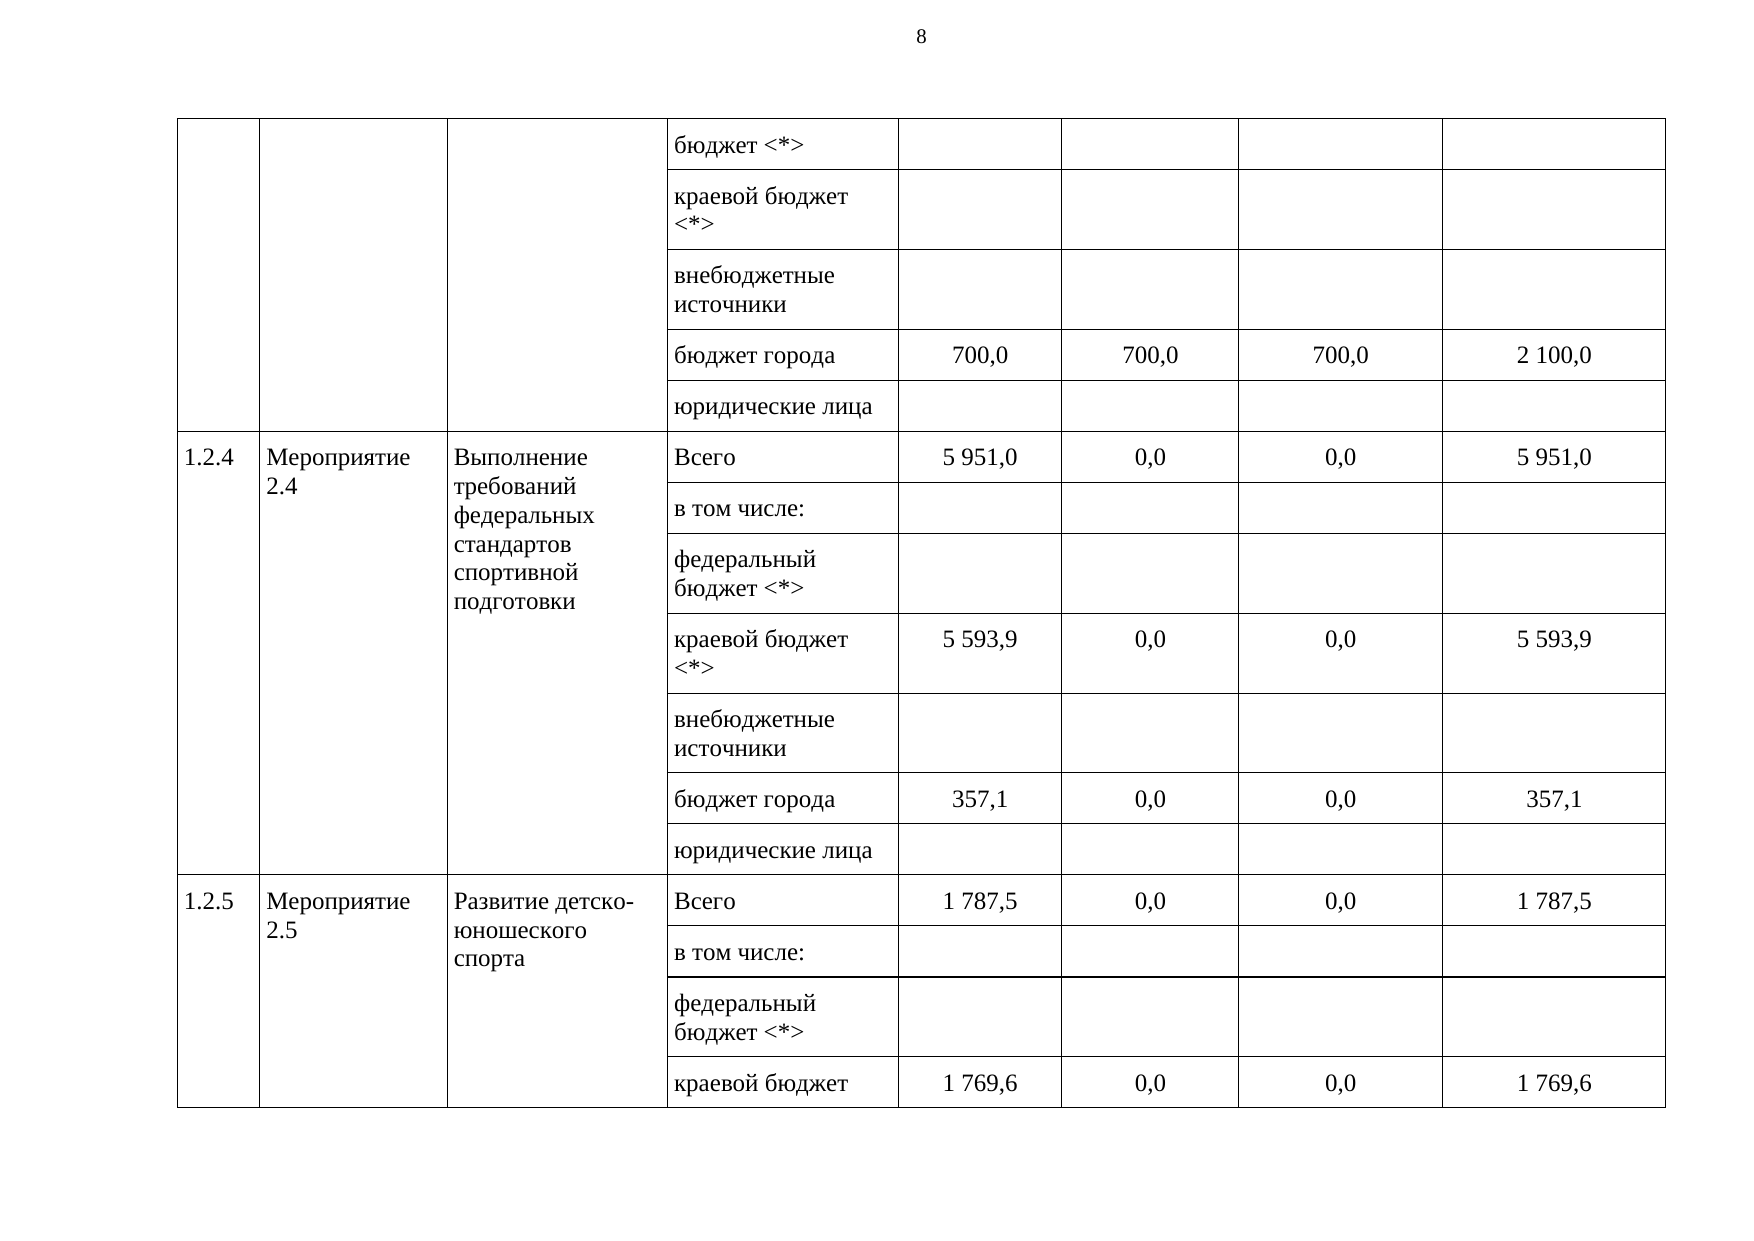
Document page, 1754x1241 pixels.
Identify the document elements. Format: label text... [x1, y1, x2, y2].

table_cell [1062, 694, 1238, 772]
table_cell 0,0 [1239, 432, 1442, 482]
table_cell [1062, 926, 1238, 976]
table_cell [899, 534, 1061, 613]
table_cell [1239, 978, 1442, 1056]
table_cell 357,1 [1443, 773, 1665, 823]
table_cell федеральный бюджет <*> [668, 534, 898, 613]
table_cell 357,1 [899, 773, 1061, 823]
table_cell [1239, 170, 1442, 249]
table_cell [899, 483, 1061, 533]
table_cell [1443, 250, 1665, 329]
table_cell [899, 250, 1061, 329]
table_cell [899, 926, 1061, 976]
table_cell [1062, 824, 1238, 874]
table_cell 1 769,6 [899, 1057, 1061, 1107]
table_cell бюджет города [668, 773, 898, 823]
table_cell внебюджетные источники [668, 250, 898, 329]
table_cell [668, 119, 898, 169]
table_cell [1443, 694, 1665, 772]
table_cell [1239, 824, 1442, 874]
table_cell бюджет города [668, 330, 898, 380]
table_cell [1443, 926, 1665, 976]
table_cell [899, 978, 1061, 1056]
table_cell [1062, 250, 1238, 329]
table_cell Выполнение требований федеральных стандартов спортивной подготовки [448, 432, 667, 874]
table_cell [1062, 483, 1238, 533]
table_cell 2 100,0 [1443, 330, 1665, 380]
table_cell 5 951,0 [1443, 432, 1665, 482]
table_cell [1443, 824, 1665, 874]
table_cell 1 787,5 [1443, 875, 1665, 925]
table_cell [899, 381, 1061, 431]
table_cell [899, 824, 1061, 874]
table_cell федеральный бюджет <*> [668, 978, 898, 1056]
table_cell Всего [668, 432, 898, 482]
table_cell [1239, 694, 1442, 772]
table_cell Всего [668, 875, 898, 925]
table_cell 0,0 [1239, 1057, 1442, 1107]
table_cell [1443, 119, 1665, 169]
table_cell 1.2.5 [178, 875, 259, 1107]
table_cell [1062, 978, 1238, 1056]
table_cell 1.2.4 [178, 432, 259, 874]
table_cell [899, 119, 1061, 169]
table_cell юридические лица [668, 381, 898, 431]
table_cell в том числе: [668, 483, 898, 533]
table_cell Мероприятие 2.5 [260, 875, 447, 1107]
table_cell 0,0 [1239, 614, 1442, 692]
table_cell [1062, 534, 1238, 613]
table_cell 0,0 [1062, 773, 1238, 823]
table_cell [1443, 534, 1665, 613]
table_cell [1443, 381, 1665, 431]
table_cell [1239, 926, 1442, 976]
table_cell в том числе: [668, 926, 898, 976]
table_cell [1062, 119, 1238, 169]
table_cell краевой бюджет <*> [668, 614, 898, 692]
table_cell [1239, 119, 1442, 169]
table_cell [899, 694, 1061, 772]
table_cell юридические лица [668, 824, 898, 874]
table_cell [1239, 534, 1442, 613]
table_cell 0,0 [1062, 432, 1238, 482]
table_cell [1443, 170, 1665, 249]
table_cell [1239, 483, 1442, 533]
table_cell [1062, 170, 1238, 249]
table_cell 5 951,0 [899, 432, 1061, 482]
table_cell 5 593,9 [899, 614, 1061, 692]
table_cell 0,0 [1062, 875, 1238, 925]
table_cell краевой бюджет <*> [668, 170, 898, 249]
table_cell 0,0 [1062, 614, 1238, 692]
table_cell [899, 170, 1061, 249]
table_cell 0,0 [1239, 773, 1442, 823]
table_cell [1239, 381, 1442, 431]
table_cell внебюджетные источники [668, 694, 898, 772]
table_cell 700,0 [1062, 330, 1238, 380]
table_cell [1443, 978, 1665, 1056]
table_cell 0,0 [1062, 1057, 1238, 1107]
table_cell 1 769,6 [1443, 1057, 1665, 1107]
table_cell Развитие детско-юношеского спорта [448, 875, 667, 1107]
table_cell [1239, 250, 1442, 329]
table_cell краевой бюджет <*> [668, 1057, 898, 1107]
table_cell 1 787,5 [899, 875, 1061, 925]
table_cell 0,0 [1239, 875, 1442, 925]
table_cell 700,0 [1239, 330, 1442, 380]
table_cell [1443, 483, 1665, 533]
table_cell 700,0 [899, 330, 1061, 380]
table_cell Мероприятие 2.4 [260, 432, 447, 874]
table_cell 5 593,9 [1443, 614, 1665, 692]
table_cell [1062, 381, 1238, 431]
